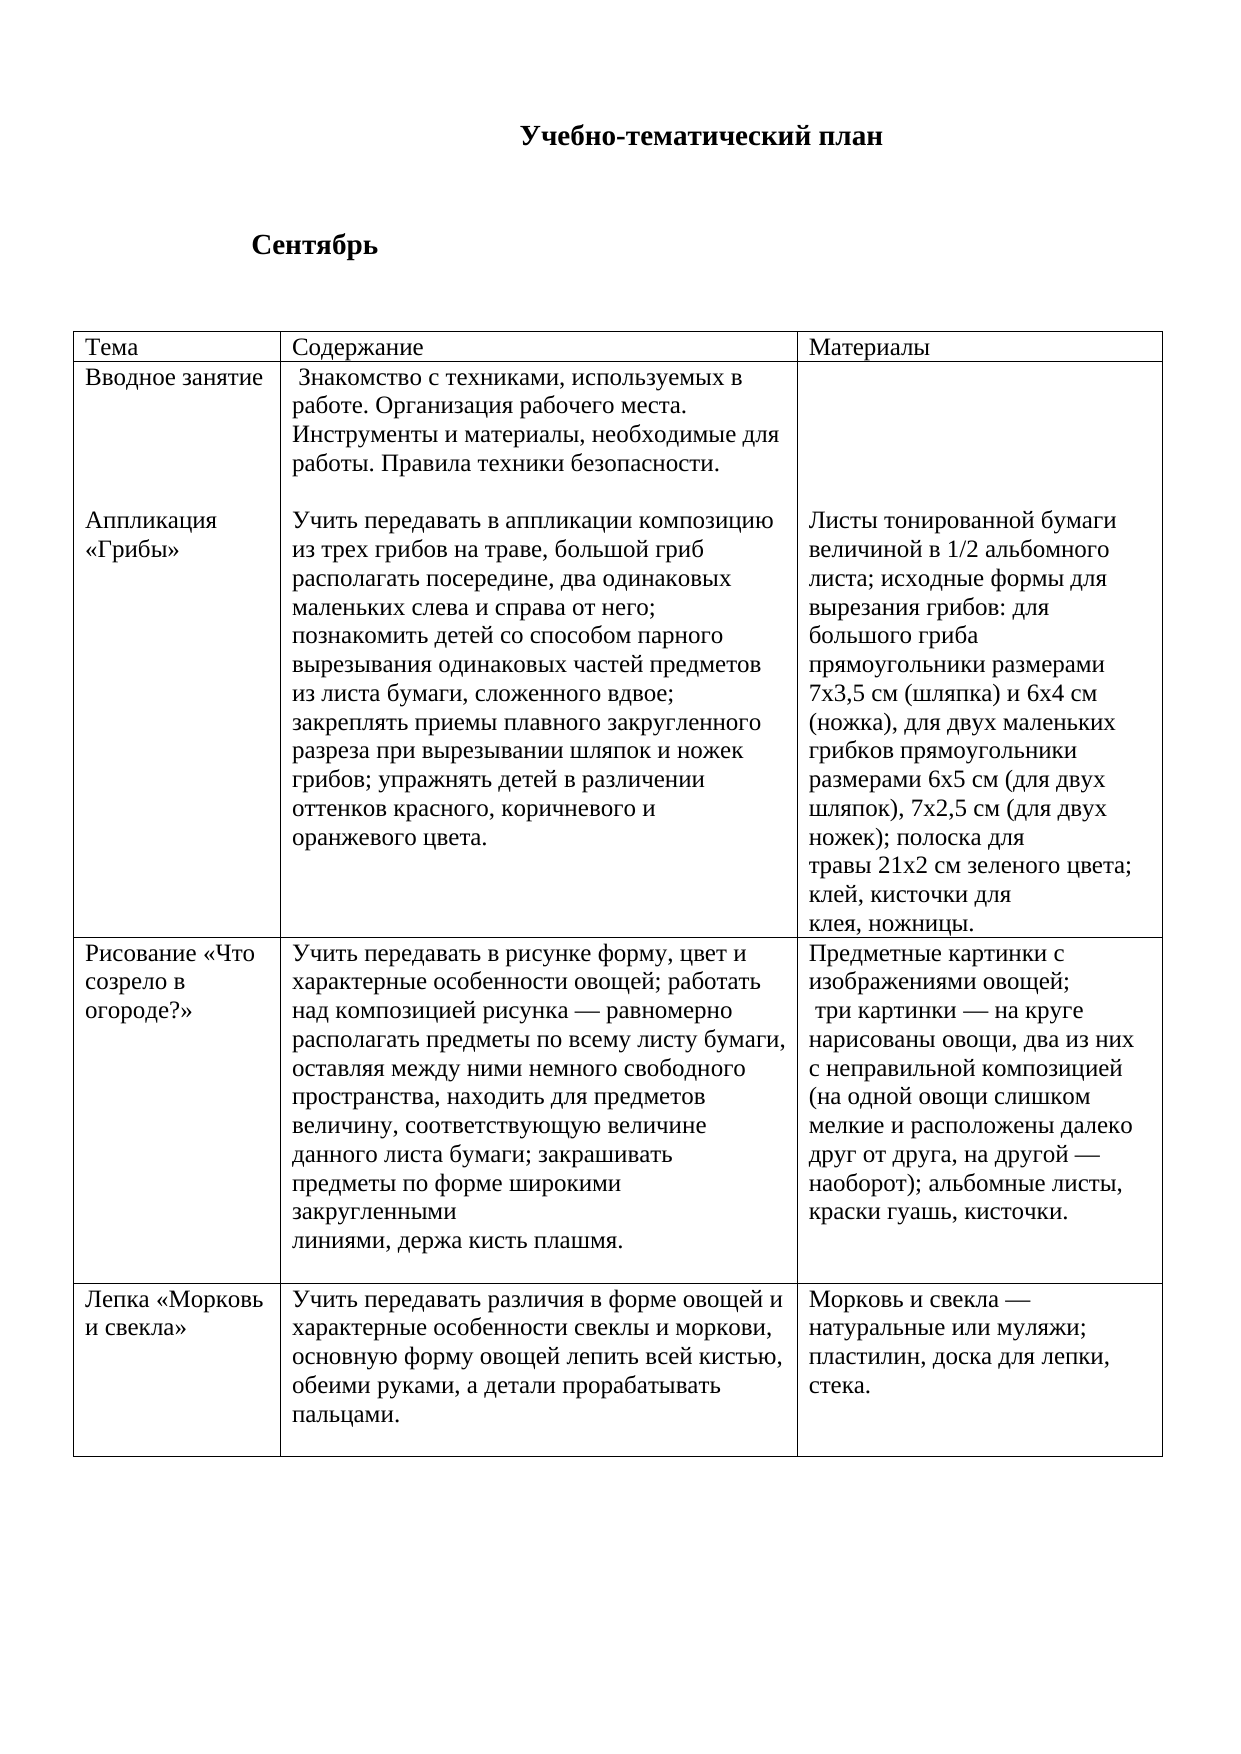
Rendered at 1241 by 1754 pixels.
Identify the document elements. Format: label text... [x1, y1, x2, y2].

table_header Содержание [281, 332, 797, 361]
table_header Тема [74, 332, 280, 361]
table_cell Учить передавать в рисунке форму, цвет и характерные особенности овощей; работать над композицией рисунка — равномерно располагать предметы по всему листу бумаги, оставляя между ними немного свободного пространства, находить для предметов величину, соответствующую величине данного листа бумаги; закрашивать предметы по форме широкими закругленными линиями, держа кисть плашмя. [281, 938, 797, 1283]
table_cell Листы тонированной бумаги величиной в 1/2 альбомного листа; исходные формы для вырезания грибов: для большого гриба прямоугольники размерами 7x3,5 см (шляпка) и 6x4 см (ножка), для двух маленьких грибков прямоугольники размерами 6x5 см (для двух шляпок), 7x2,5 см (для двух ножек); полоска для травы 21x2 см зеленого цвета; клей, кисточки для клея, ножницы. [798, 362, 1162, 937]
text Сентябрь [177, 227, 1152, 260]
table_cell Рисование «Что созрело в огороде?» [74, 938, 280, 1283]
text Учебно-тематический план [177, 118, 1152, 152]
table_cell Предметные картинки с изображениями овощей; три картинки — на круге нарисованы овощи, два из них с неправильной композицией (на одной овощи слишком мелкие и расположены далеко друг от друга, на другой — наоборот); альбомные листы, краски гуашь, кисточки. [798, 938, 1162, 1283]
table_header Материалы [798, 332, 1162, 361]
table_cell Вводное занятие Аппликация «Грибы» [74, 362, 280, 937]
table_cell Морковь и свекла — натуральные или муляжи; пластилин, доска для лепки, стека. [798, 1284, 1162, 1456]
table_cell Знакомство с техниками, используемых в работе. Организация рабочего места. Инструменты и материалы, необходимые для работы. Правила техники безопасности. Учить передавать в аппликации композицию из трех грибов на траве, большой гриб располагать посередине, два одинаковых маленьких слева и справа от него; познакомить детей со способом парного вырезывания одинаковых частей предметов из листа бумаги, сложенного вдвое; закреплять приемы плавного закругленного разреза при вырезывании шляпок и ножек грибов; упражнять детей в различении оттенков красного, коричневого и оранжевого цвета. [281, 362, 797, 937]
table_cell Лепка «Морковь и свекла» [74, 1284, 280, 1456]
table_cell Учить передавать различия в форме овощей и характерные особенности свеклы и моркови, основную форму овощей лепить всей кистью, обеими руками, а детали прорабатывать пальцами. [281, 1284, 797, 1456]
